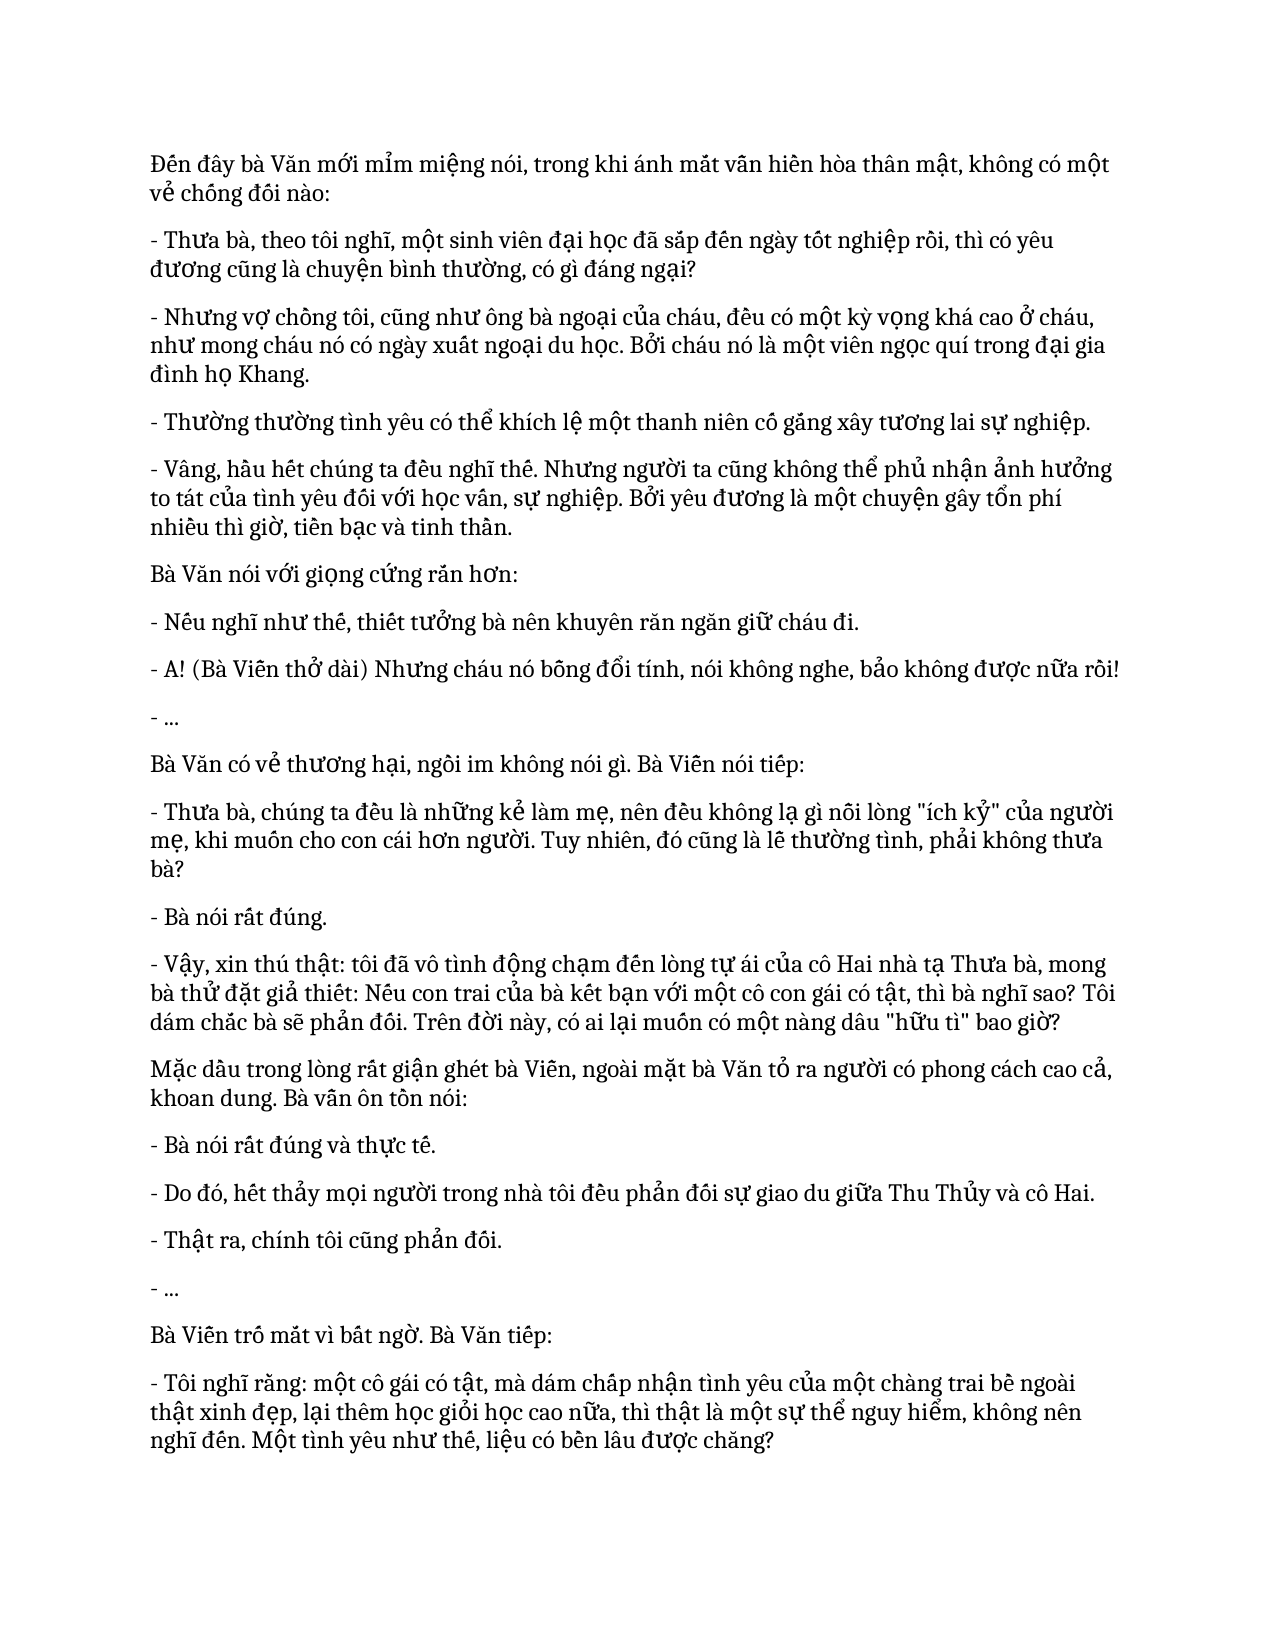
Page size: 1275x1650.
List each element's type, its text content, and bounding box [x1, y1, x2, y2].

text Bà Viễn trố mắt vì bất ngờ. Bà Văn tiếp: [150, 1321, 1125, 1350]
text - Thưa bà, chúng ta đều là những kẻ làm mẹ, nên đều không lạ gì nỗi lòng "ích kỷ" của người mẹ, khi muốn cho con cái hơn người. Tuy nhiên, đó cũng là lễ thường tình, phải không thưa bà? [150, 797, 1125, 884]
text - Bà nói rất đúng và thực tế. [150, 1131, 1125, 1160]
text - Thường thường tình yêu có thể khích lệ một thanh niên cố gắng xây tương lai sự nghiệp. [150, 407, 1125, 436]
text Bà Văn có vẻ thương hại, ngồi im không nói gì. Bà Viễn nói tiếp: [150, 750, 1125, 779]
text - Nếu nghĩ như thế, thiết tưởng bà nên khuyên răn ngăn giữ cháu đi. [150, 607, 1125, 636]
text - Bà nói rất đúng. [150, 902, 1125, 931]
text - Thưa bà, theo tôi nghĩ, một sinh viên đại học đã sắp đến ngày tốt nghiệp rồi, thì có yêu đương cũng là chuyện bình thường, có gì đáng ngại? [150, 226, 1125, 284]
text - Thật ra, chính tôi cũng phản đối. [150, 1226, 1125, 1255]
text - Vậy, xin thú thật: tôi đã vô tình động chạm đến lòng tự ái của cô Hai nhà tạ Thưa bà, mong bà thử đặt giả thiết: Nếu con trai của bà kết bạn với một cô con gái có tật, thì bà nghĩ sao? Tôi dám chắc bà sẽ phản đối. Trên đời này, có ai lại muốn có một nàng dâu "hữu tì" bao giờ? [150, 950, 1125, 1036]
text - ... [150, 1274, 1125, 1302]
text Đến đây bà Văn mới mỉm miệng nói, trong khi ánh mắt vẫn hiền hòa thân mật, không có một vẻ chống đối nào: [150, 150, 1125, 207]
text - ... [150, 702, 1125, 731]
text Bà Văn nói với giọng cứng rắn hơn: [150, 560, 1125, 589]
text Mặc dầu trong lòng rất giận ghét bà Viễn, ngoài mặt bà Văn tỏ ra người có phong cách cao cả, khoan dung. Bà vẫn ôn tồn nói: [150, 1055, 1125, 1112]
text - Vâng, hầu hết chúng ta đều nghĩ thế. Nhưng người ta cũng không thể phủ nhận ảnh hưởng to tát của tình yêu đối với học vấn, sự nghiệp. Bởi yêu đương là một chuyện gây tổn phí nhiều thì giờ, tiền bạc và tinh thần. [150, 455, 1125, 541]
text - A! (Bà Viễn thở dài) Nhưng cháu nó bỗng đổi tính, nói không nghe, bảo không được nữa rồi! [150, 655, 1125, 684]
text - Nhưng vợ chồng tôi, cũng như ông bà ngoại của cháu, đều có một kỳ vọng khá cao ở cháu, như mong cháu nó có ngày xuất ngoại du học. Bởi cháu nó là một viên ngọc quí trong đại gia đình họ Khang. [150, 302, 1125, 389]
text - Tôi nghĩ rằng: một cô gái có tật, mà dám chấp nhận tình yêu của một chàng trai bề ngoài thật xinh đẹp, lại thêm học giỏi học cao nữa, thì thật là một sự thể nguy hiểm, không nên nghĩ đến. Một tình yêu như thế, liệu có bền lâu được chăng? [150, 1369, 1125, 1455]
text - Do đó, hết thảy mọi người trong nhà tôi đều phản đối sự giao du giữa Thu Thủy và cô Hai. [150, 1179, 1125, 1207]
